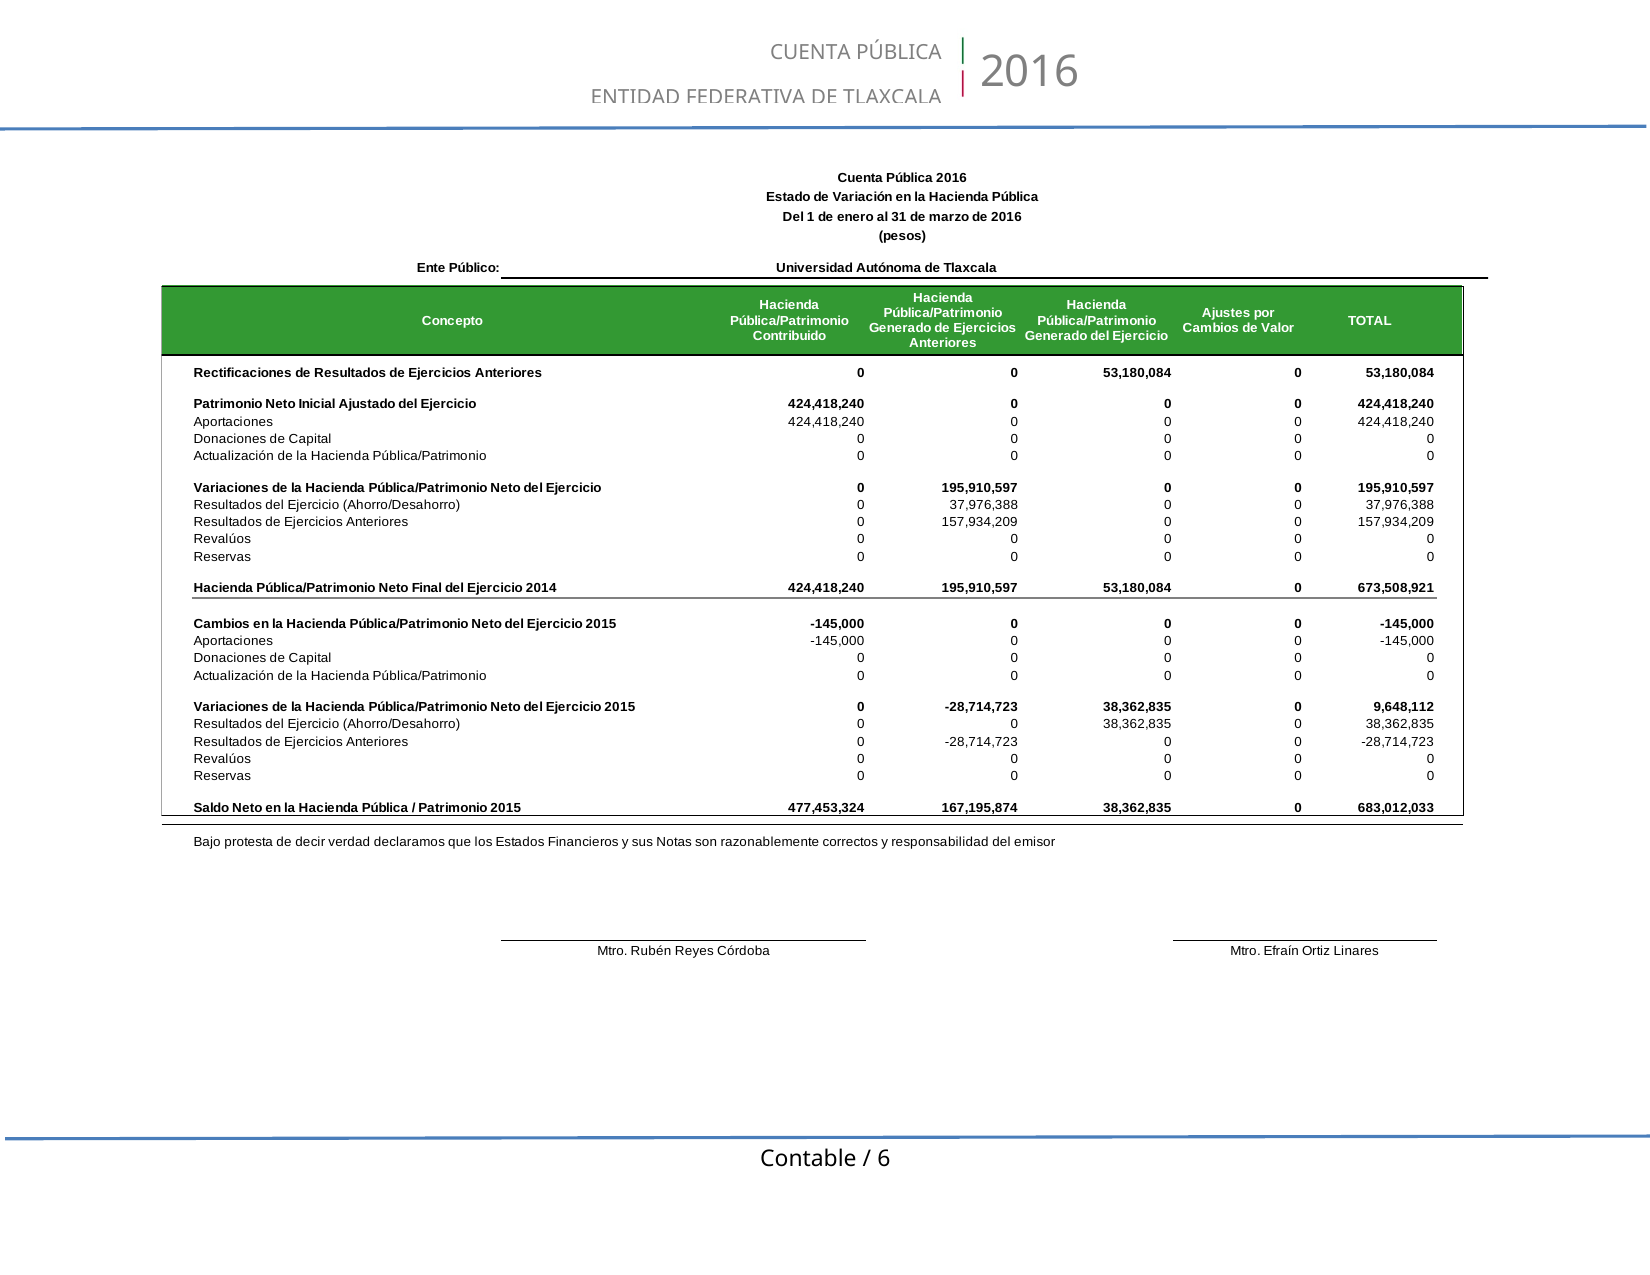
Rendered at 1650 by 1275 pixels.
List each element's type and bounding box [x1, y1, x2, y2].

picture [956, 28, 974, 100]
